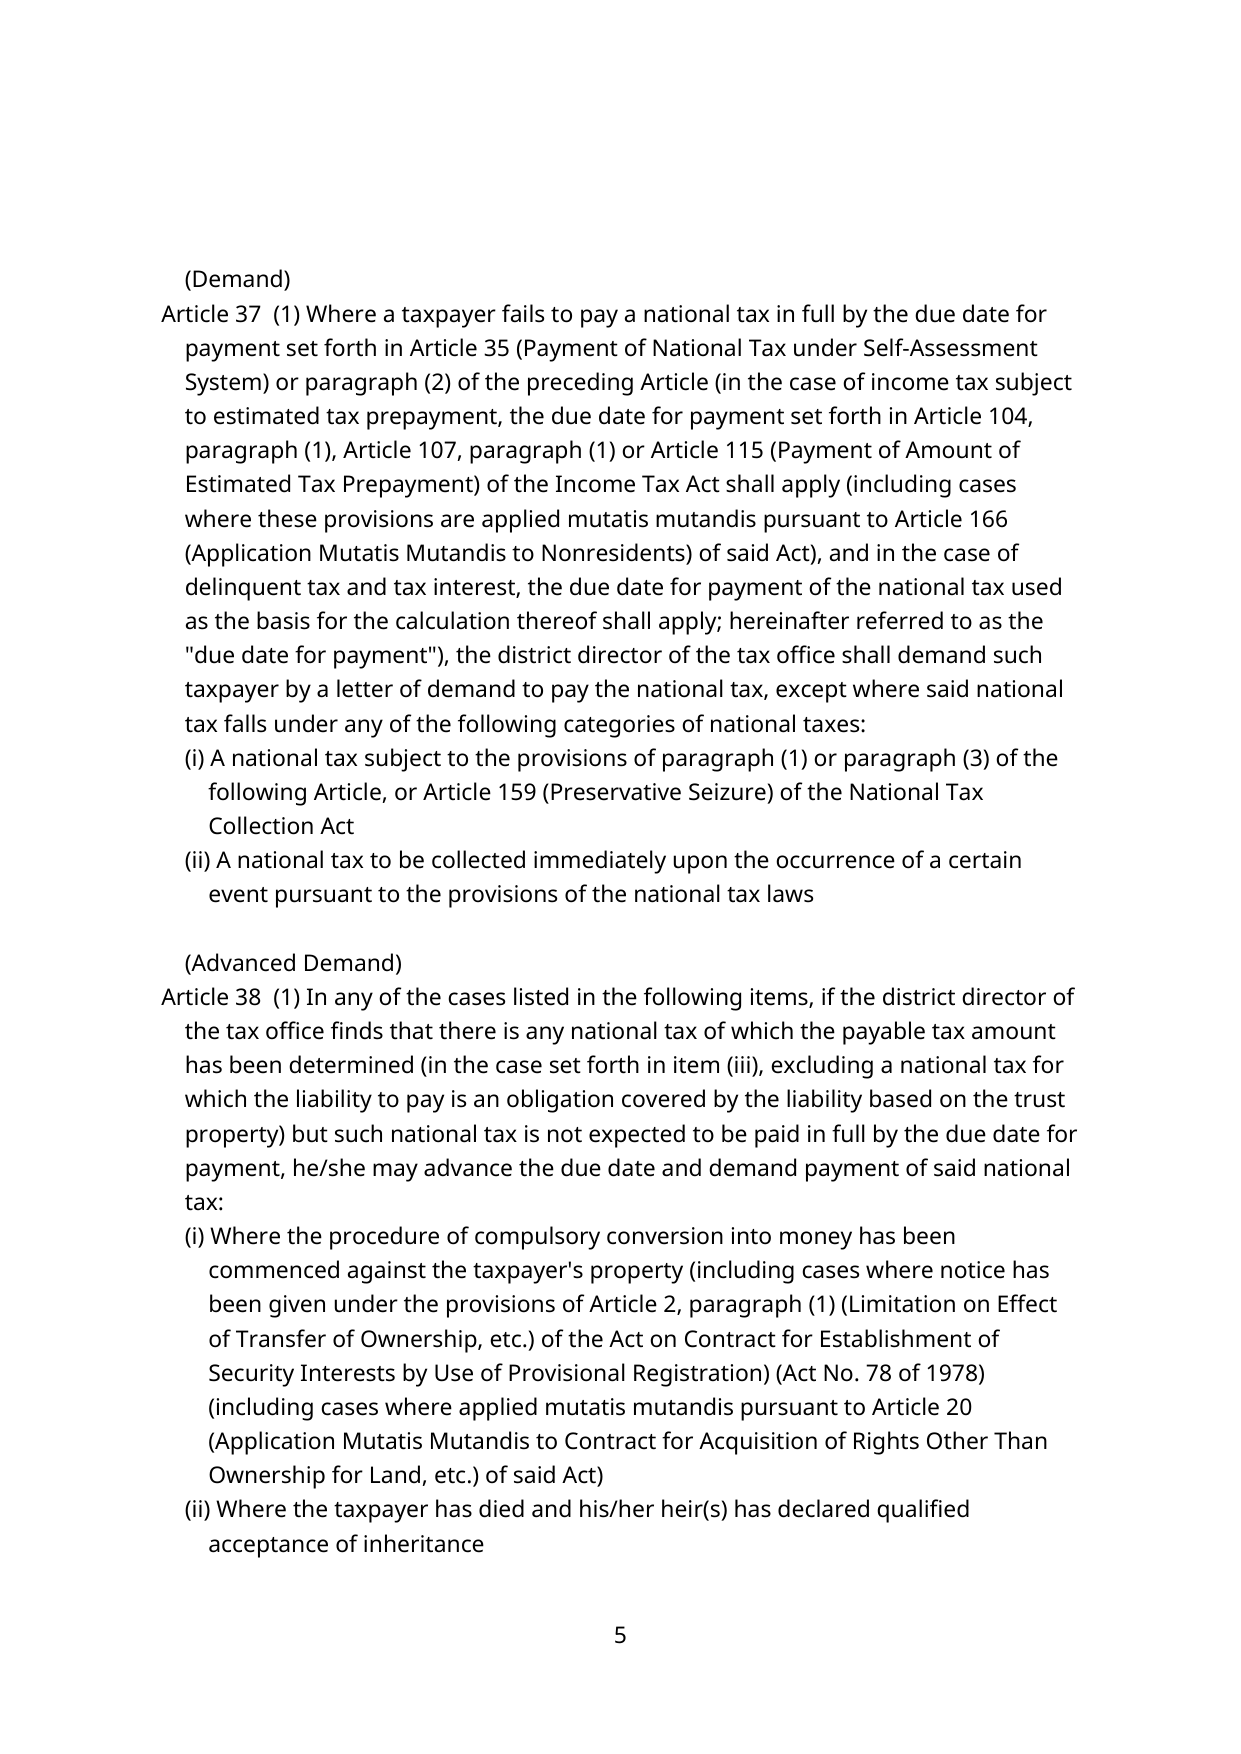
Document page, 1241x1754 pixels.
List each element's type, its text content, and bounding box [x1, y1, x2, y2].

text (ii) Where the taxpayer has died and his/her heir(s) has declared qualified acceptance of inheritance [184, 1492, 1079, 1560]
text Article 37 (1) Where a taxpayer fails to pay a national tax in full by the due date for payment set forth in Article 35 (Payment of National Tax under Self-Assessment System) or paragraph (2) of the preceding Article (in the case of income tax subject to estimated tax prepayment, the due date for payment set forth in Article 104, paragraph (1), Article 107, paragraph (1) or Article 115 (Payment of Amount of Estimated Tax Prepayment) of the Income Tax Act shall apply (including cases where these provisions are applied mutatis mutandis pursuant to Article 166 (Application Mutatis Mutandis to Nonresidents) of said Act), and in the case of delinquent tax and tax interest, the due date for payment of the national tax used as the basis for the calculation thereof shall apply; hereinafter referred to as the "due date for payment"), the district director of the tax office shall demand such taxpayer by a letter of demand to pay the national tax, except where said national tax falls under any of the following categories of national taxes: [161, 296, 1079, 740]
text (Demand) [184, 262, 1079, 296]
text (i) A national tax subject to the provisions of paragraph (1) or paragraph (3) of the following Article, or Article 159 (Preservative Seizure) of the National Tax Collection Act [184, 740, 1079, 843]
text (i) Where the procedure of compulsory conversion into money has been commenced against the taxpayer's property (including cases where notice has been given under the provisions of Article 2, paragraph (1) (Limitation on Effect of Transfer of Ownership, etc.) of the Act on Contract for Establishment of Security Interests by Use of Provisional Registration) (Act No. 78 of 1978) (including cases where applied mutatis mutandis pursuant to Article 20 (Application Mutatis Mutandis to Contract for Acquisition of Rights Other Than Ownership for Land, etc.) of said Act) [184, 1219, 1079, 1492]
text (Advanced Demand) [184, 945, 1079, 979]
text (ii) A national tax to be collected immediately upon the occurrence of a certain event pursuant to the provisions of the national tax laws [184, 843, 1079, 911]
text Article 38 (1) In any of the cases listed in the following items, if the district director of the tax office finds that there is any national tax of which the payable tax amount has been determined (in the case set forth in item (iii), excluding a national tax for which the liability to pay is an obligation covered by the liability based on the trust property) but such national tax is not expected to be paid in full by the due date for payment, he/she may advance the due date and demand payment of said national tax: [161, 979, 1079, 1219]
